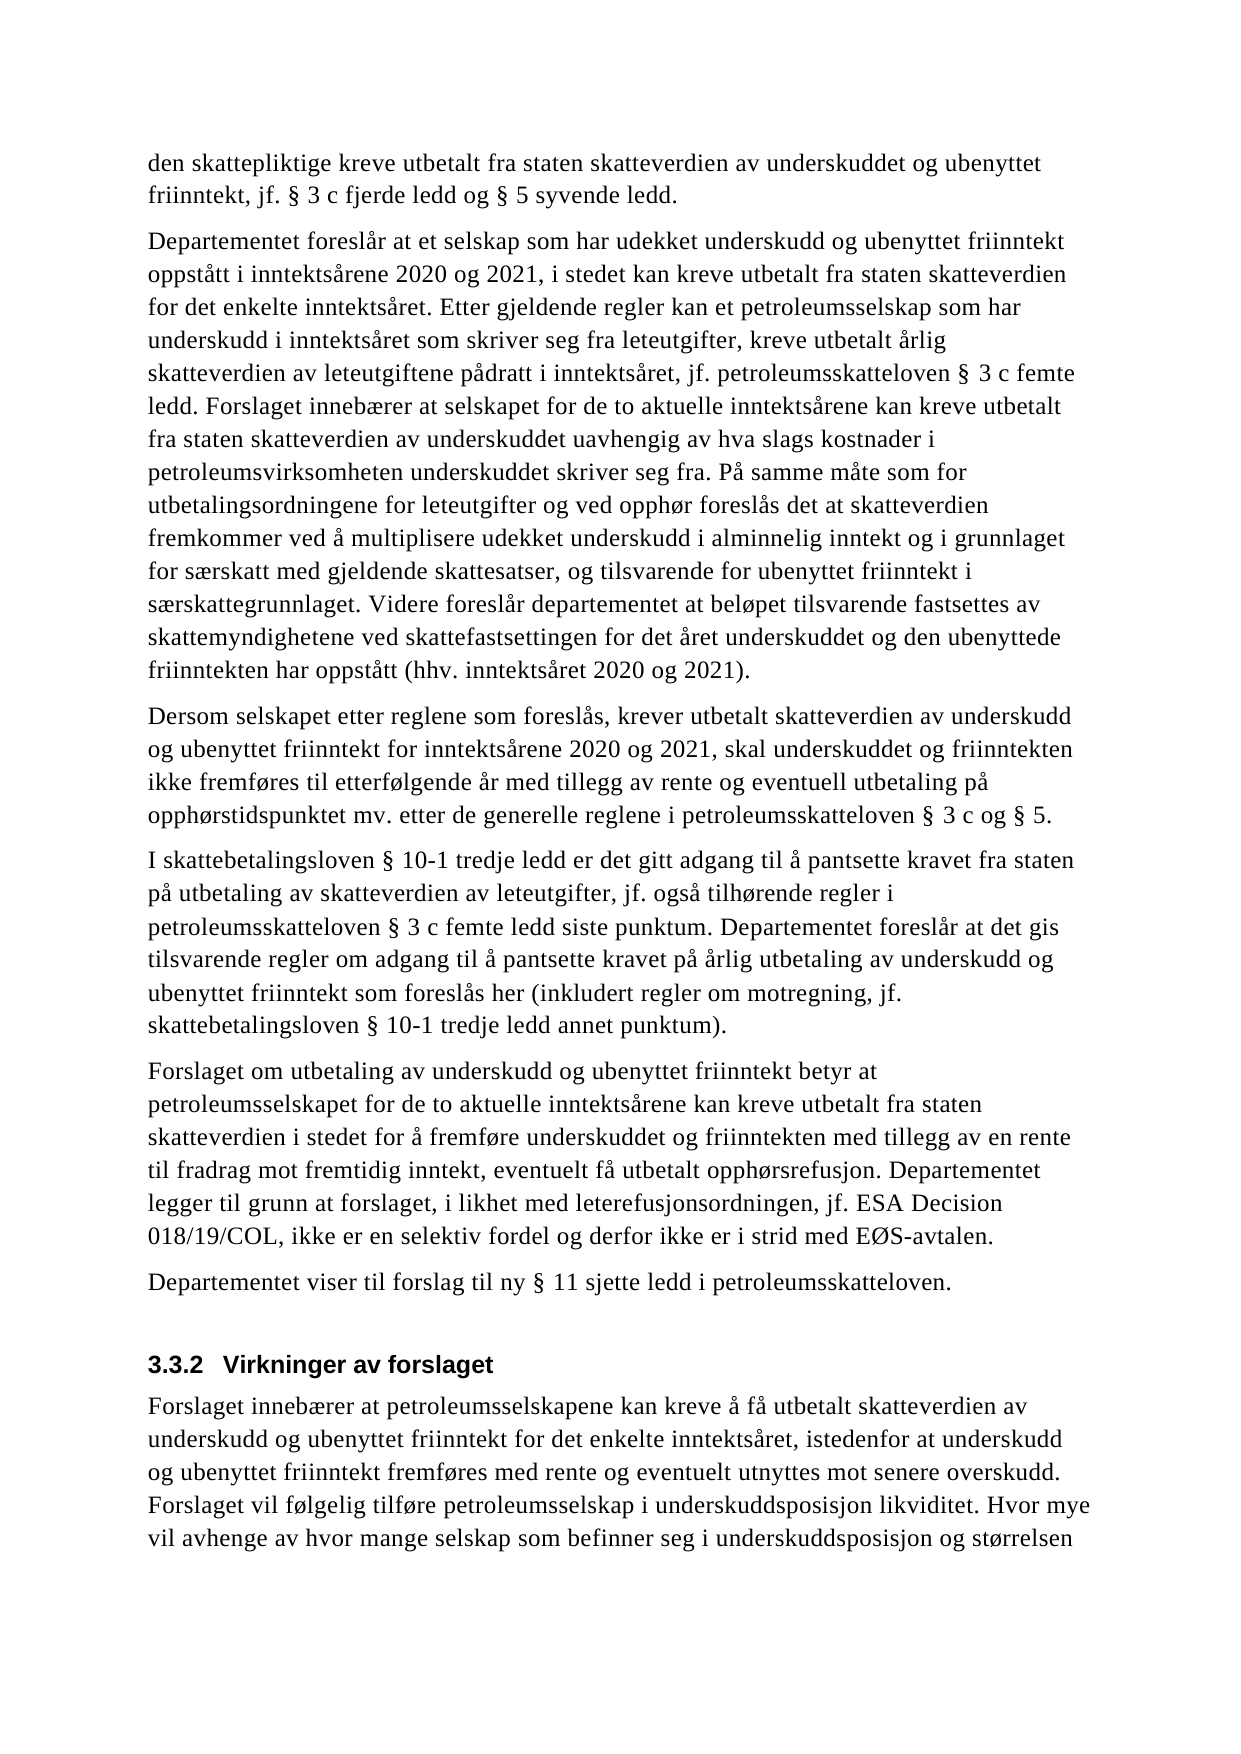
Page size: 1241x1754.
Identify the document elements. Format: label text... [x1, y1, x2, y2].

text Forslaget om utbetaling av underskudd og ubenyttet friinntekt betyr at petroleumsselskapet for de to aktuelle inntektsårene kan kreve utbetalt fra staten skatteverdien i stedet for å fremføre underskuddet og friinntekten med tillegg av en rente til fradrag mot fremtidig inntekt, eventuelt få utbetalt opphørsrefusjon. Departementet legger til grunn at forslaget, i likhet med leterefusjonsordningen, jf. ESA Decision 018/19/COL, ikke er en selektiv fordel og derfor ikke er i strid med EØS-avtalen. [148, 1056, 1093, 1250]
text Dersom selskapet etter reglene som foreslås, krever utbetalt skatteverdien av underskudd og ubenyttet friinntekt for inntektsårene 2020 og 2021, skal underskuddet og friinntekten ikke fremføres til etterfølgende år med tillegg av rente og eventuell utbetaling på opphørstidspunktet mv. etter de generelle reglene i petroleumsskatteloven § 3 c og § 5. [148, 701, 1093, 829]
text Departementet foreslår at et selskap som har udekket underskudd og ubenyttet friinntekt oppstått i inntektsårene 2020 og 2021, i stedet kan kreve utbetalt fra staten skatteverdien for det enkelte inntektsåret. Etter gjeldende regler kan et petroleumsselskap som har underskudd i inntektsåret som skriver seg fra leteutgifter, kreve utbetalt årlig skatteverdien av leteutgiftene pådratt i inntektsåret, jf. petroleumsskatteloven § 3 c femte ledd. Forslaget innebærer at selskapet for de to aktuelle inntektsårene kan kreve utbetalt fra staten skatteverdien av underskuddet uavhengig av hva slags kostnader i petroleumsvirksomheten underskuddet skriver seg fra. På samme måte som for utbetalingsordningene for leteutgifter og ved opphør foreslås det at skatteverdien fremkommer ved å multiplisere udekket underskudd i alminnelig inntekt og i grunnlaget for særskatt med gjeldende skattesatser, og tilsvarende for ubenyttet friinntekt i særskattegrunnlaget. Videre foreslår departementet at beløpet tilsvarende fastsettes av skattemyndighetene ved skattefastsettingen for det året underskuddet og den ubenyttede friinntekten har oppstått (hhv. inntektsåret 2020 og 2021). [148, 226, 1093, 684]
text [148, 148, 1093, 209]
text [148, 1391, 1093, 1552]
text Departementet viser til forslag til ny § 11 sjette ledd i petroleumsskatteloven. [148, 1267, 1093, 1296]
subtitle Virkninger av forslaget [148, 1350, 1093, 1378]
text I skattebetalingsloven § 10-1 tredje ledd er det gitt adgang til å pantsette kravet fra staten på utbetaling av skatteverdien av leteutgifter, jf. også tilhørende regler i petroleumsskatteloven § 3 c femte ledd siste punktum. Departementet foreslår at det gis tilsvarende regler om adgang til å pantsette kravet på årlig utbetaling av underskudd og ubenyttet friinntekt som foreslås her (inkludert regler om motregning, jf. skattebetalingsloven § 10-1 tredje ledd annet punktum). [148, 846, 1093, 1039]
